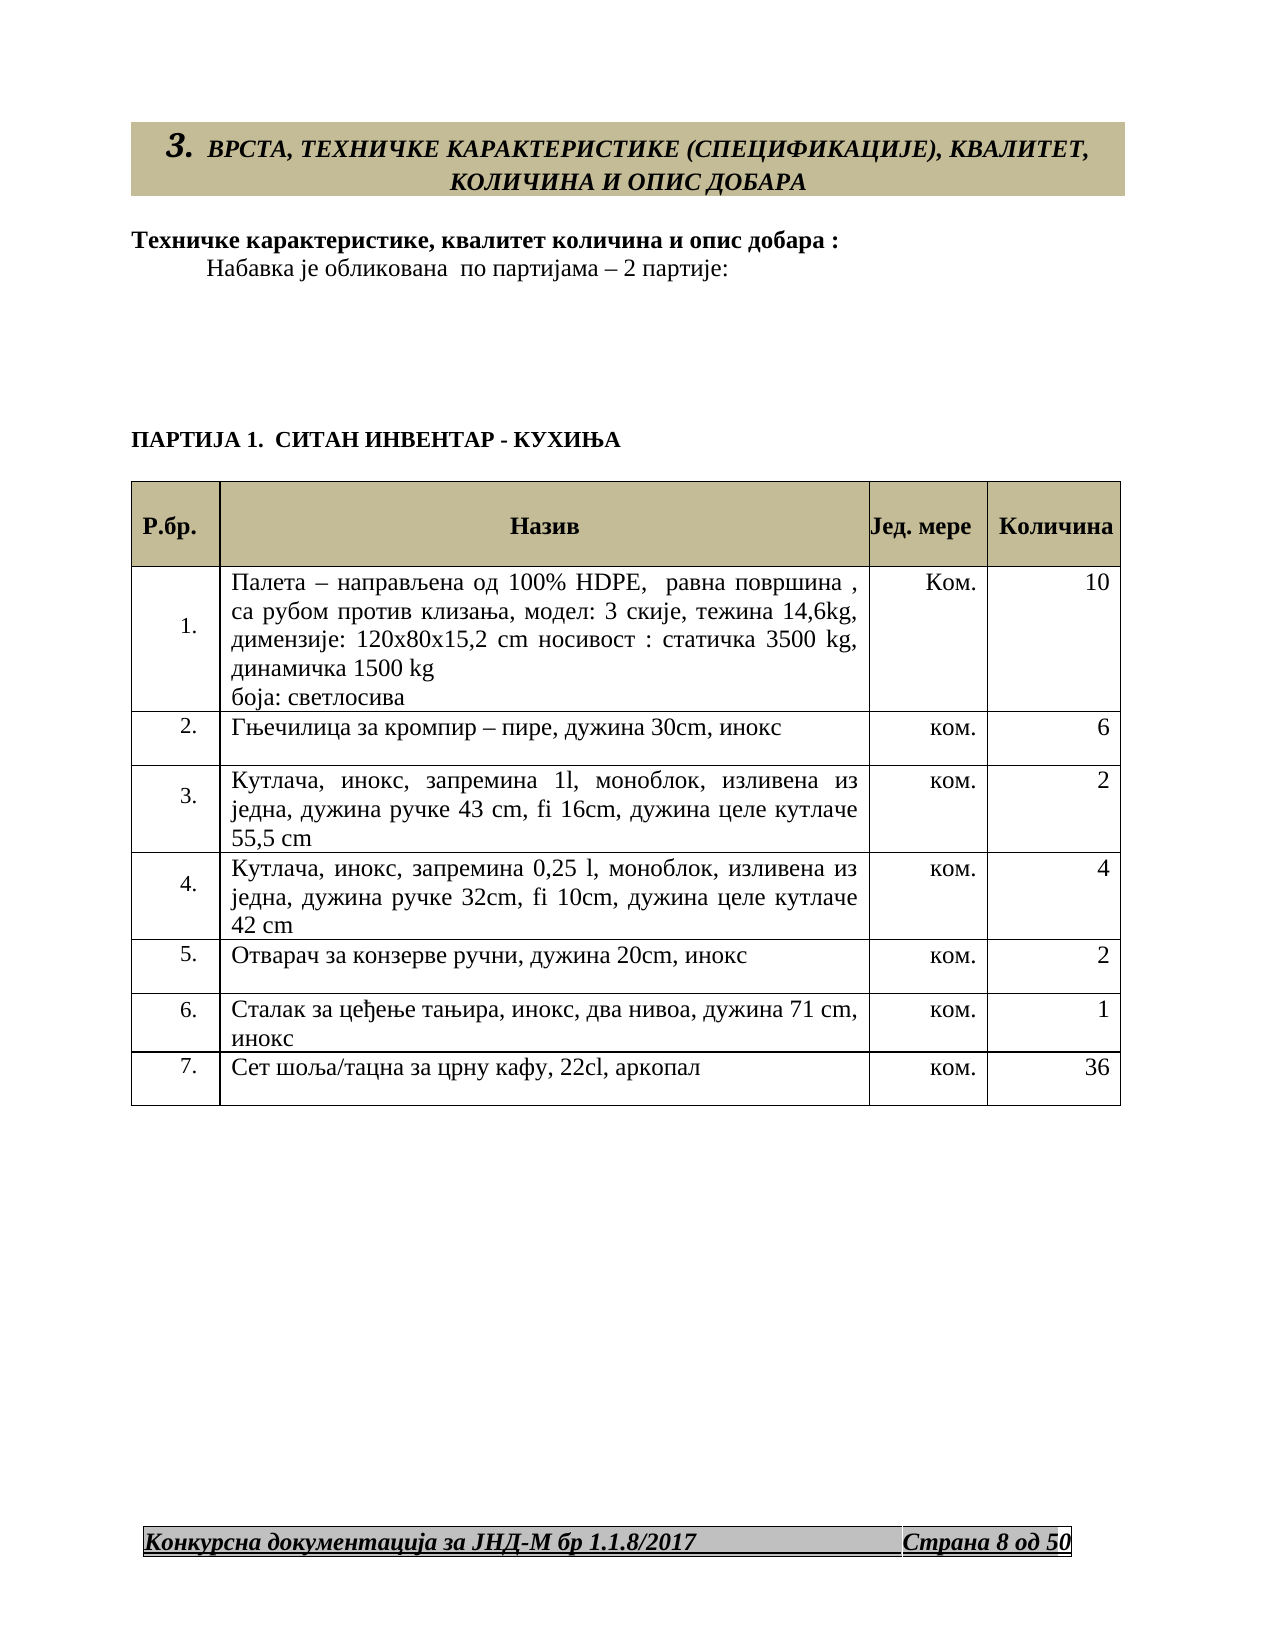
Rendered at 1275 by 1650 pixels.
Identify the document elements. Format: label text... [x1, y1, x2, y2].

table_cell ком. [870, 712, 987, 764]
table_cell ком. [870, 940, 987, 993]
table_cell Отварач за конзерве ручни, дужина 20cm, инокс [221, 940, 869, 993]
table_header Јед. мере [870, 482, 987, 566]
table_cell [132, 712, 219, 764]
text 3. ВРСТА, ТЕХНИЧКЕ КАРАКТЕРИСТИКЕ (СПЕЦИФИКАЦИЈЕ), КВАЛИТЕТ, КОЛИЧИНА И ОПИС ДОБАРА [131, 122, 1125, 196]
table_cell [132, 567, 219, 711]
table_header Количина [988, 482, 1120, 566]
table_cell Кутлача, инокс, запремина 1l, моноблок, изливена из једна, дужина ручке 43 cm, fi 16cm, дужина целе кутлаче 55,5 cm [221, 766, 869, 852]
table_cell [132, 994, 219, 1051]
table_cell 1 [988, 994, 1120, 1051]
table_cell 10 [988, 567, 1120, 711]
table_header Назив [221, 482, 869, 566]
table_cell 2 [988, 766, 1120, 852]
table_cell ком. [870, 1053, 987, 1105]
table_cell Ком. [870, 567, 987, 711]
table_cell Гњечилица за кромпир – пире, дужина 30cm, инокс [221, 712, 869, 764]
table_cell 36 [988, 1053, 1120, 1105]
table_cell ком. [870, 853, 987, 939]
table_cell [132, 766, 219, 852]
table_cell Сталак за цеђење тањира, инокс, два нивоа, дужина 71 cm, инокс [221, 994, 869, 1051]
table_cell ком. [870, 994, 987, 1051]
table_cell ком. [870, 766, 987, 852]
table_cell Кутлача, инокс, запремина 0,25 l, моноблок, изливена из једна, дужина ручке 32cm, fi 10cm, дужина целе кутлаче 42 cm [221, 853, 869, 939]
table_cell Палета – направљена од 100% HDPE, равна површина , са рубом против клизања, модел: 3 скије, тежина 14,6kg, димензије: 120x80x15,2 cm носивост : статичка 3500 kg, динамичка 1500 kg боја: светлосива [221, 567, 869, 711]
text ПАРТИЈА 1. СИТАН ИНВЕНТАР - КУХИЊА [131, 426, 1125, 452]
table_cell Сет шоља/тацна за црну кафу, 22cl, аркопал [221, 1053, 869, 1105]
list Набавка је обликована по партијама – 2 партије: [206, 253, 1125, 282]
table_cell [132, 1053, 219, 1105]
text Техничке карактеристике, квалитет количина и опис добара : [131, 225, 1125, 253]
table_cell 2 [988, 940, 1120, 993]
table_header Р.бр. [132, 482, 219, 566]
table_cell [132, 940, 219, 993]
table_cell 6 [988, 712, 1120, 764]
table_cell [132, 853, 219, 939]
table_cell 4 [988, 853, 1120, 939]
